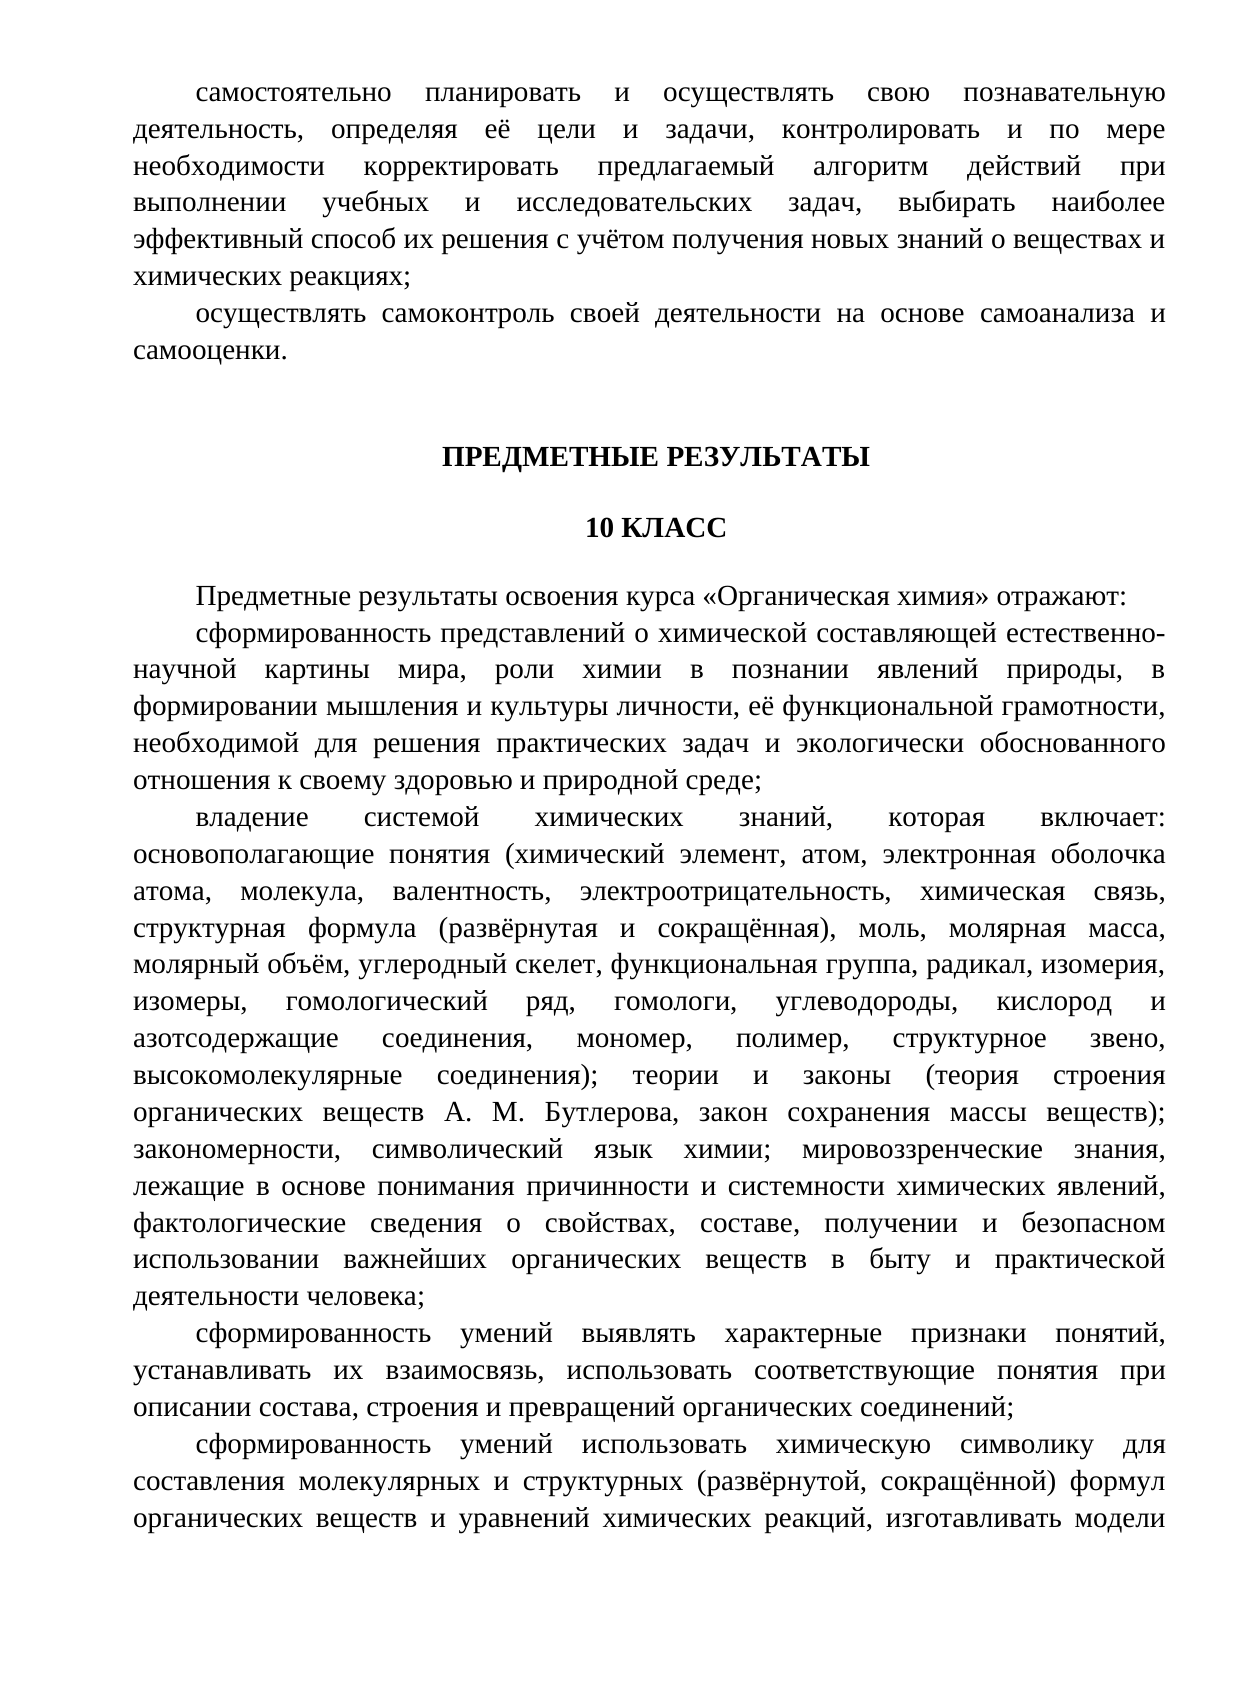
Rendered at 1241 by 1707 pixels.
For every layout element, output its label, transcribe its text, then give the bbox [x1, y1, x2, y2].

text владение системой химических знаний, которая включает: основополагающие понятия (химический элемент, атом, электронная оболочка атома, молекула, валентность, электроотрицательность, химическая связь, структурная формула (развёрнутая и сокращённая), моль, молярная масса, молярный объём, углеродный скелет, функциональная группа, радикал, изомерия, изомеры, гомологический ряд, гомологи, углеводороды, кислород и азотсодержащие соединения, мономер, полимер, структурное звено, высокомолекулярные соединения); теории и законы (теория строения органических веществ А. М. Бутлерова, закон сохранения массы веществ); закономерности, символический язык химии; мировоззренческие знания, лежащие в основе понимания причинности и системности химических явлений, фактологические сведения о свойствах, составе, получении и безопасном использовании важнейших органических веществ в быту и практической деятельности человека; [133, 799, 1167, 1312]
text сформированность представлений о химической составляющей естественно-научной картины мира, роли химии в познании явлений природы, в формировании мышления и культуры личности, её функциональной грамотности, необходимой для решения практических задач и экологически обоснованного отношения к своему здоровью и природной среде; [133, 615, 1167, 796]
text самостоятельно планировать и осуществлять свою познавательную деятельность, определяя её цели и задачи, контролировать и по мере необходимости корректировать предлагаемый алгоритм действий при выполнении учебных и исследовательских задач, выбирать наиболее эффективный способ их решения с учётом получения новых знаний о веществах и химических реакциях; [133, 74, 1167, 292]
text осуществлять самоконтроль своей деятельности на основе самоанализа и самооценки. [133, 295, 1167, 366]
text сформированность умений выявлять характерные признаки понятий, устанавливать их взаимосвязь, использовать соответствующие понятия при описании состава, строения и превращений органических соединений; [133, 1315, 1167, 1423]
text 10 КЛАСС [145, 510, 1167, 544]
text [133, 1426, 1167, 1533]
text ПРЕДМЕТНЫЕ РЕЗУЛЬТАТЫ [145, 439, 1167, 473]
text Предметные результаты освоения курса «Органическая химия» отражают: [133, 578, 1167, 611]
